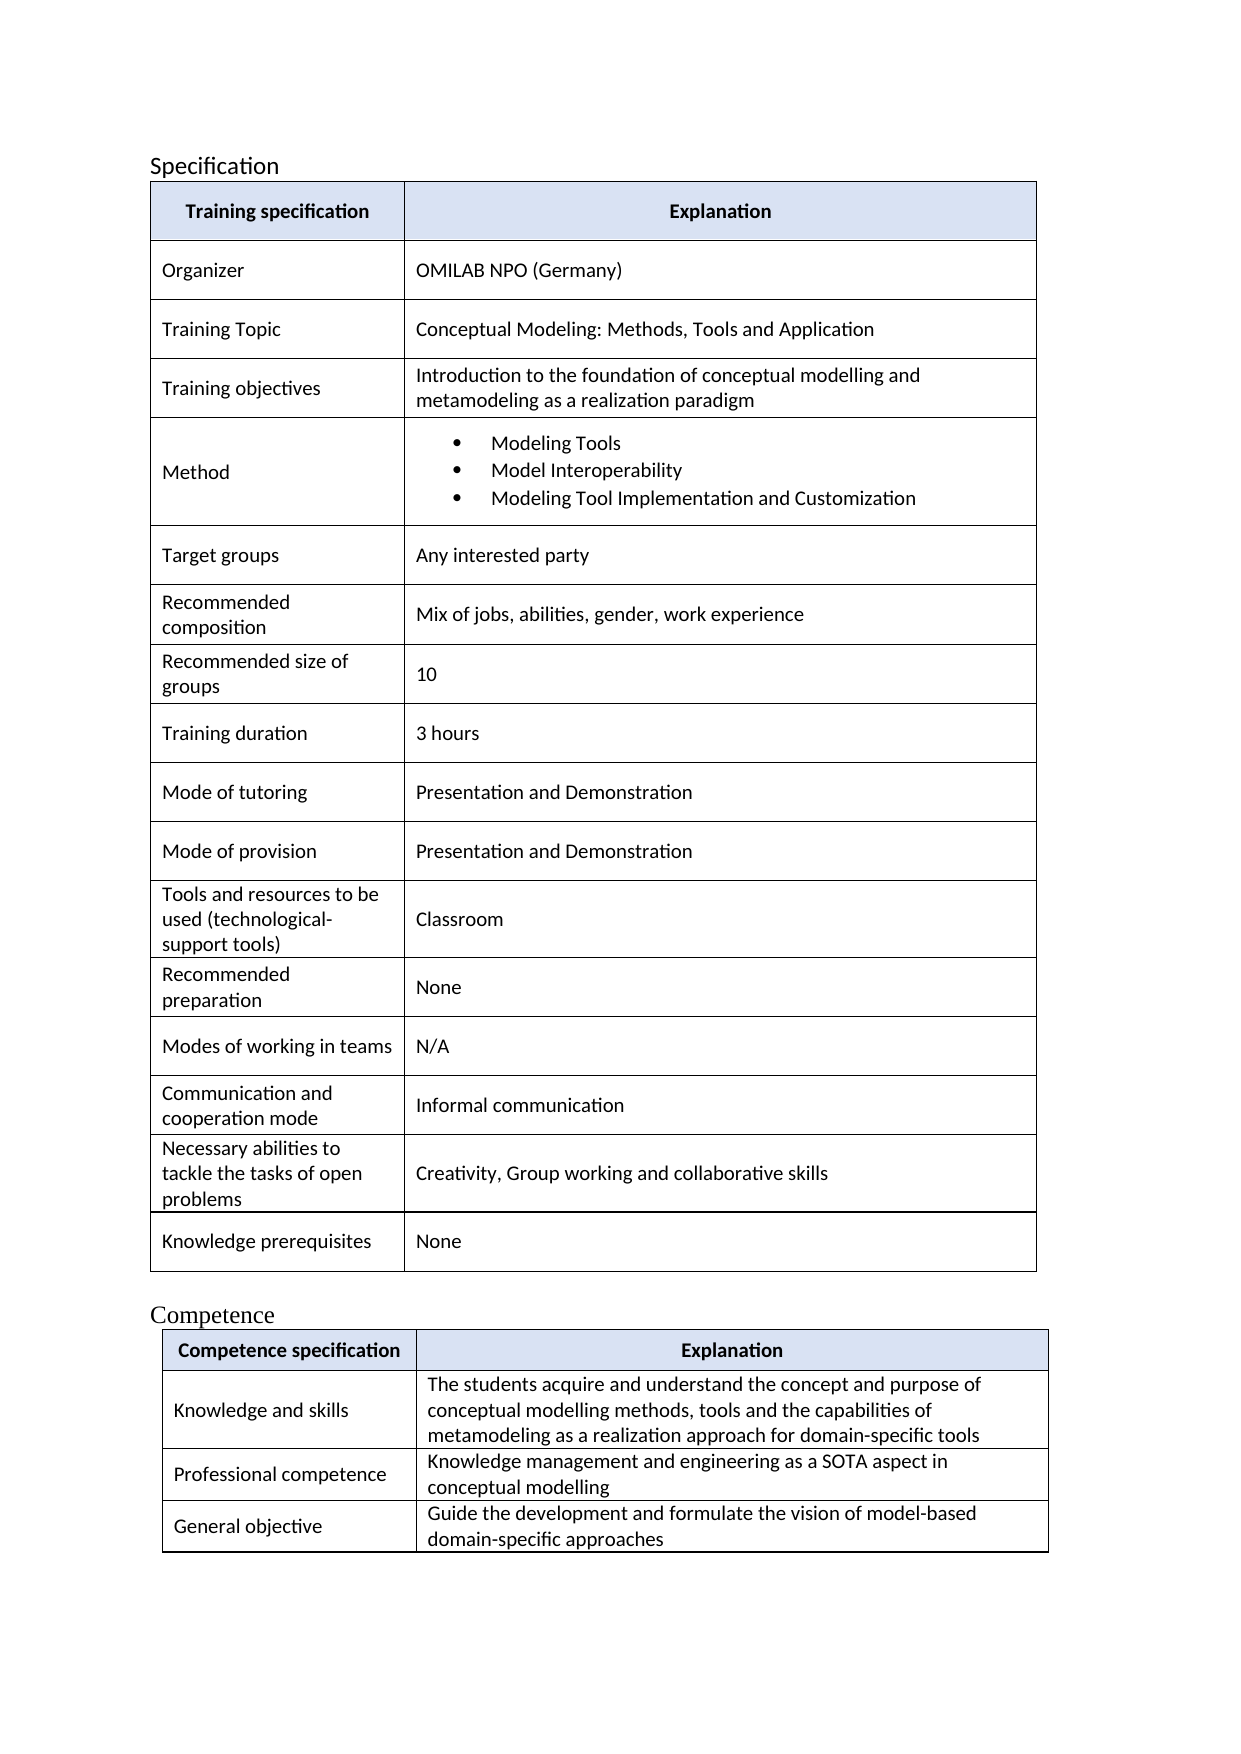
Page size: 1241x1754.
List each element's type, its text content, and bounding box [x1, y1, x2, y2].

table_cell Necessary abilities to tackle the tasks of open problems [151, 1135, 404, 1211]
table_cell Any interested party [405, 526, 1036, 584]
table_cell Method [151, 418, 404, 525]
table_cell Training objectives [151, 359, 404, 417]
table_cell Knowledge management and engineering as a SOTA aspect in conceptual modelling [417, 1449, 1048, 1499]
table_cell Mode of tutoring [151, 763, 404, 821]
table_header Training specification [151, 182, 404, 239]
table_cell Recommended preparation [151, 958, 404, 1016]
table_cell Creativity, Group working and collaborative skills [405, 1135, 1036, 1211]
table_cell Informal communication [405, 1076, 1036, 1134]
table_cell N/A [405, 1017, 1036, 1075]
table_cell Recommended size of groups [151, 645, 404, 702]
table_cell Modes of working in teams [151, 1017, 404, 1075]
table_cell Training duration [151, 704, 404, 762]
table_cell Professional competence [163, 1449, 416, 1499]
text Specification [150, 150, 1090, 181]
table_cell General objective [163, 1501, 416, 1551]
table_cell Guide the development and formulate the vision of model-based domain-specific approaches [417, 1501, 1048, 1551]
table_cell Presentation and Demonstration [405, 822, 1036, 880]
table_cell Mode of provision [151, 822, 404, 880]
table_cell Organizer [151, 241, 404, 299]
table_cell OMILAB NPO (Germany) [405, 241, 1036, 299]
table_cell Recommended composition [151, 585, 404, 643]
table_cell The students acquire and understand the concept and purpose of conceptual modelling methods, tools and the capabilities of metamodeling as a realization approach for domain-specific tools [417, 1371, 1048, 1448]
table_header Competence specification [163, 1330, 416, 1370]
table_cell Modeling Tools Model Interoperability Modeling Tool Implementation and Customization [405, 418, 1036, 525]
table_cell None [405, 1213, 1036, 1271]
table_cell Target groups [151, 526, 404, 584]
table_cell None [405, 958, 1036, 1016]
table_cell 3 hours [405, 704, 1036, 762]
text Competence [150, 1300, 1090, 1329]
table_cell Tools and resources to be used (technological-support tools) [151, 881, 404, 957]
table_cell 10 [405, 645, 1036, 702]
table_cell Introduction to the foundation of conceptual modelling and metamodeling as a realization paradigm [405, 359, 1036, 417]
table_cell Knowledge prerequisites [151, 1213, 404, 1271]
table_cell Mix of jobs, abilities, gender, work experience [405, 585, 1036, 643]
table_header Explanation [405, 182, 1036, 239]
table_cell Presentation and Demonstration [405, 763, 1036, 821]
table_header Explanation [417, 1330, 1048, 1370]
table_cell Training Topic [151, 300, 404, 358]
table_cell Communication and cooperation mode [151, 1076, 404, 1134]
table_cell Classroom [405, 881, 1036, 957]
table_cell Knowledge and skills [163, 1371, 416, 1448]
table_cell Conceptual Modeling: Methods, Tools and Application [405, 300, 1036, 358]
